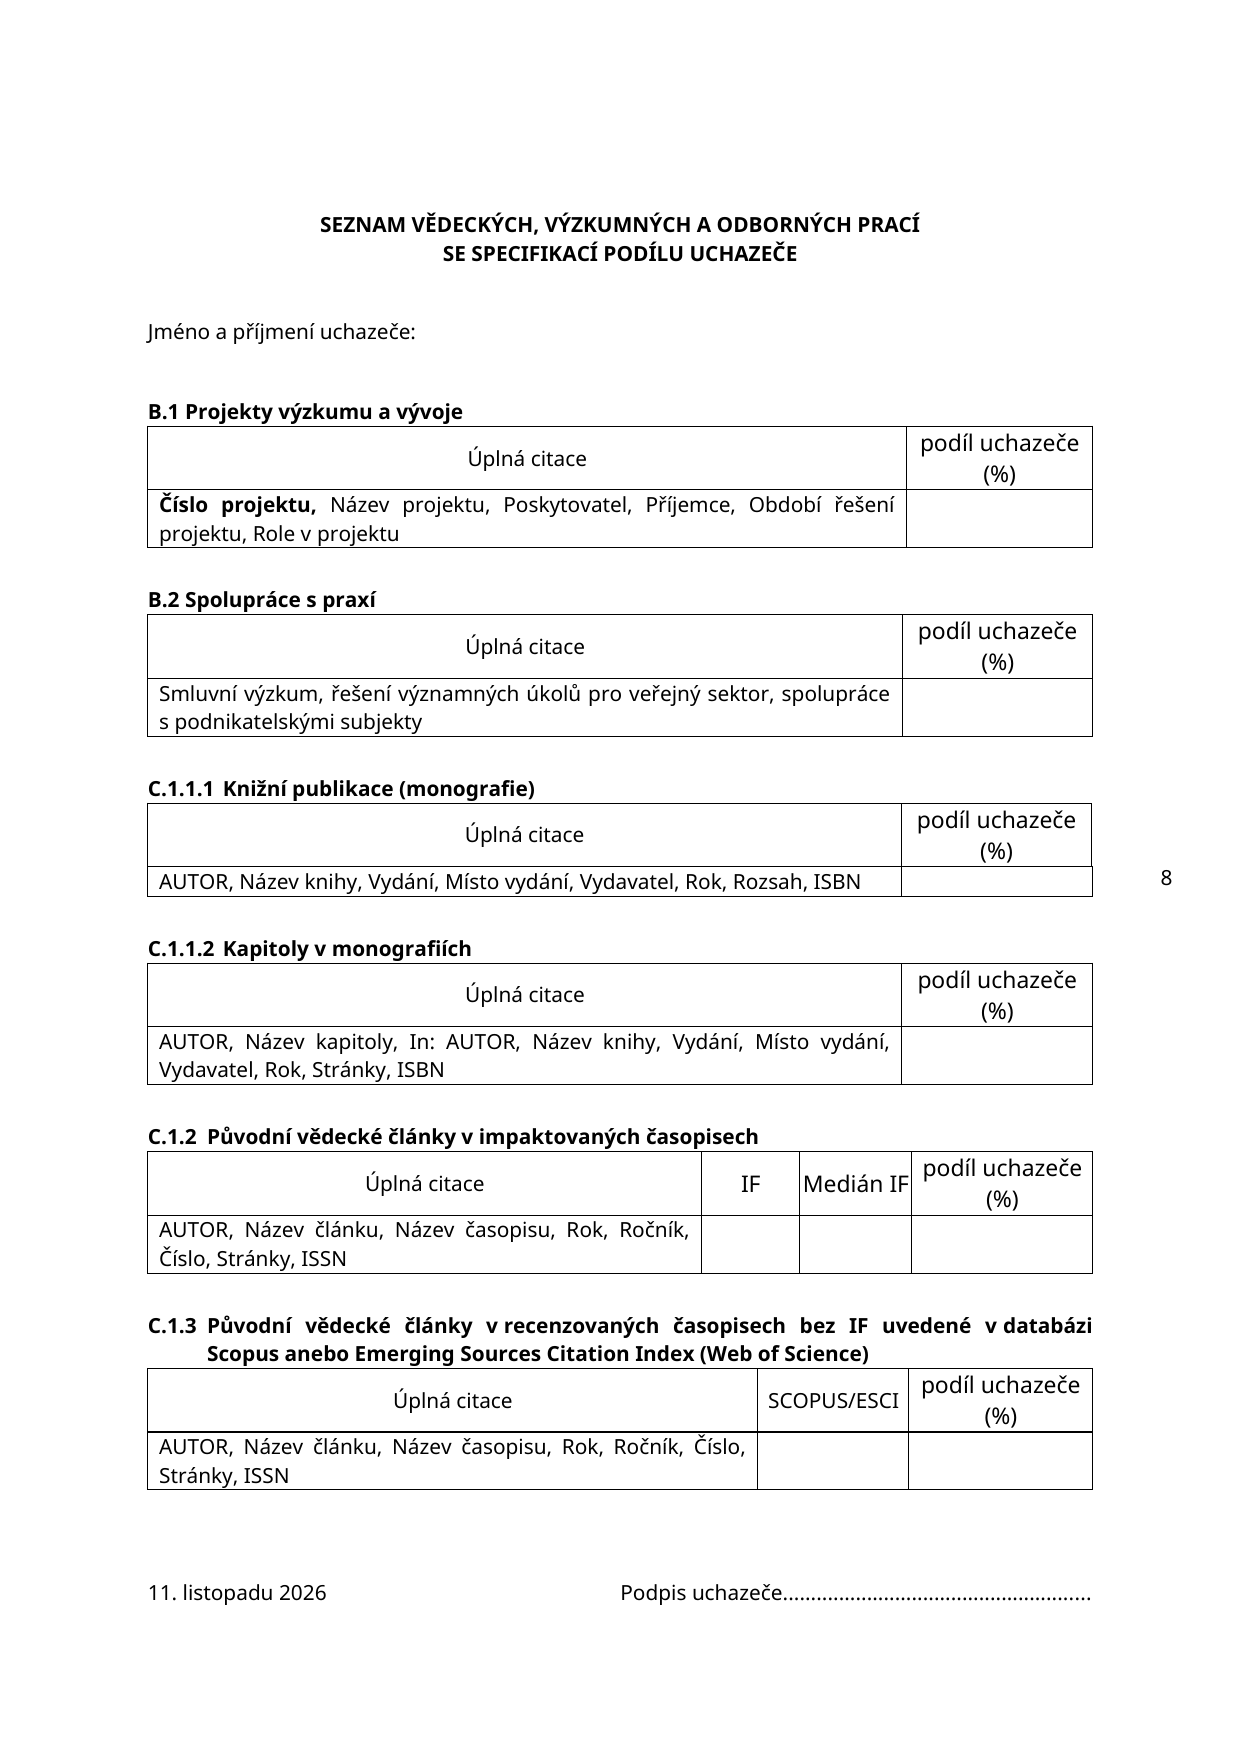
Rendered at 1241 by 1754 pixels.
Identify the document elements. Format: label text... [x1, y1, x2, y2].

table_cell AUTOR, Název článku, Název časopisu, Rok, Ročník, Číslo, Stránky, ISSN [148, 1216, 701, 1272]
text Jméno a příjmení uchazeče: [148, 317, 1092, 346]
table_cell [902, 867, 1092, 896]
table_cell [912, 1216, 1092, 1272]
subtitle B.1 Projekty výzkumu a vývoje [148, 397, 1092, 426]
table_header Úplná citace [148, 427, 906, 489]
table_cell [903, 679, 1092, 736]
table_header podíl uchazeče (%) [903, 615, 1092, 678]
table_cell [702, 1216, 799, 1272]
table_header podíl uchazeče (%) [912, 1152, 1092, 1214]
table_cell [909, 1433, 1092, 1489]
table_header Úplná citace [148, 1152, 701, 1214]
table_header podíl uchazeče (%) [902, 964, 1092, 1026]
table_header podíl uchazeče (%) [907, 427, 1092, 489]
table_header Úplná citace [148, 615, 902, 678]
subtitle Seznam vědeckých, výzkumných A odborných prací se specifikací podílu uchazeče [148, 210, 1092, 267]
table_cell AUTOR, Název knihy, Vydání, Místo vydání, Vydavatel, Rok, Rozsah, ISBN [148, 867, 901, 896]
subtitle C.1.2 Původní vědecké články v impaktovaných časopisech [148, 1122, 1092, 1151]
table_cell Číslo projektu, Název projektu, Poskytovatel, Příjemce, Období řešení projektu, Role v projektu [148, 490, 906, 547]
table_header podíl uchazeče (%) [902, 804, 1091, 866]
table_cell AUTOR, Název článku, Název časopisu, Rok, Ročník, Číslo, Stránky, ISSN [148, 1433, 757, 1489]
table_cell [800, 1216, 911, 1272]
table_cell AUTOR, Název kapitoly, In: AUTOR, Název knihy, Vydání, Místo vydání, Vydavatel, Rok, Stránky, ISBN [148, 1027, 901, 1084]
table_header Úplná citace [148, 804, 901, 866]
table_cell [902, 1027, 1092, 1084]
table_header Úplná citace [148, 1369, 757, 1431]
subtitle C.1.1.2 Kapitoly v monografiích [148, 934, 1092, 962]
table_header Úplná citace [148, 964, 901, 1026]
table_cell [907, 490, 1092, 547]
table_header podíl uchazeče (%) [909, 1369, 1092, 1431]
table_header Medián IF [800, 1152, 911, 1214]
subtitle B.2 Spolupráce s praxí [148, 586, 1092, 614]
subtitle C.1.1.1 Knižní publikace (monografie) [148, 774, 1092, 802]
table_header IF [702, 1152, 799, 1214]
table_header SCOPUS/ESCI [758, 1369, 908, 1431]
subtitle C.1.3 Původní vědecké články v recenzovaných časopisech bez IF uvedené v databázi Scopus anebo Emerging Sources Citation Index (Web of Science) [148, 1311, 1092, 1368]
table_cell [758, 1433, 908, 1489]
table_cell Smluvní výzkum, řešení významných úkolů pro veřejný sektor, spolupráce s podnikatelskými subjekty [148, 679, 902, 736]
